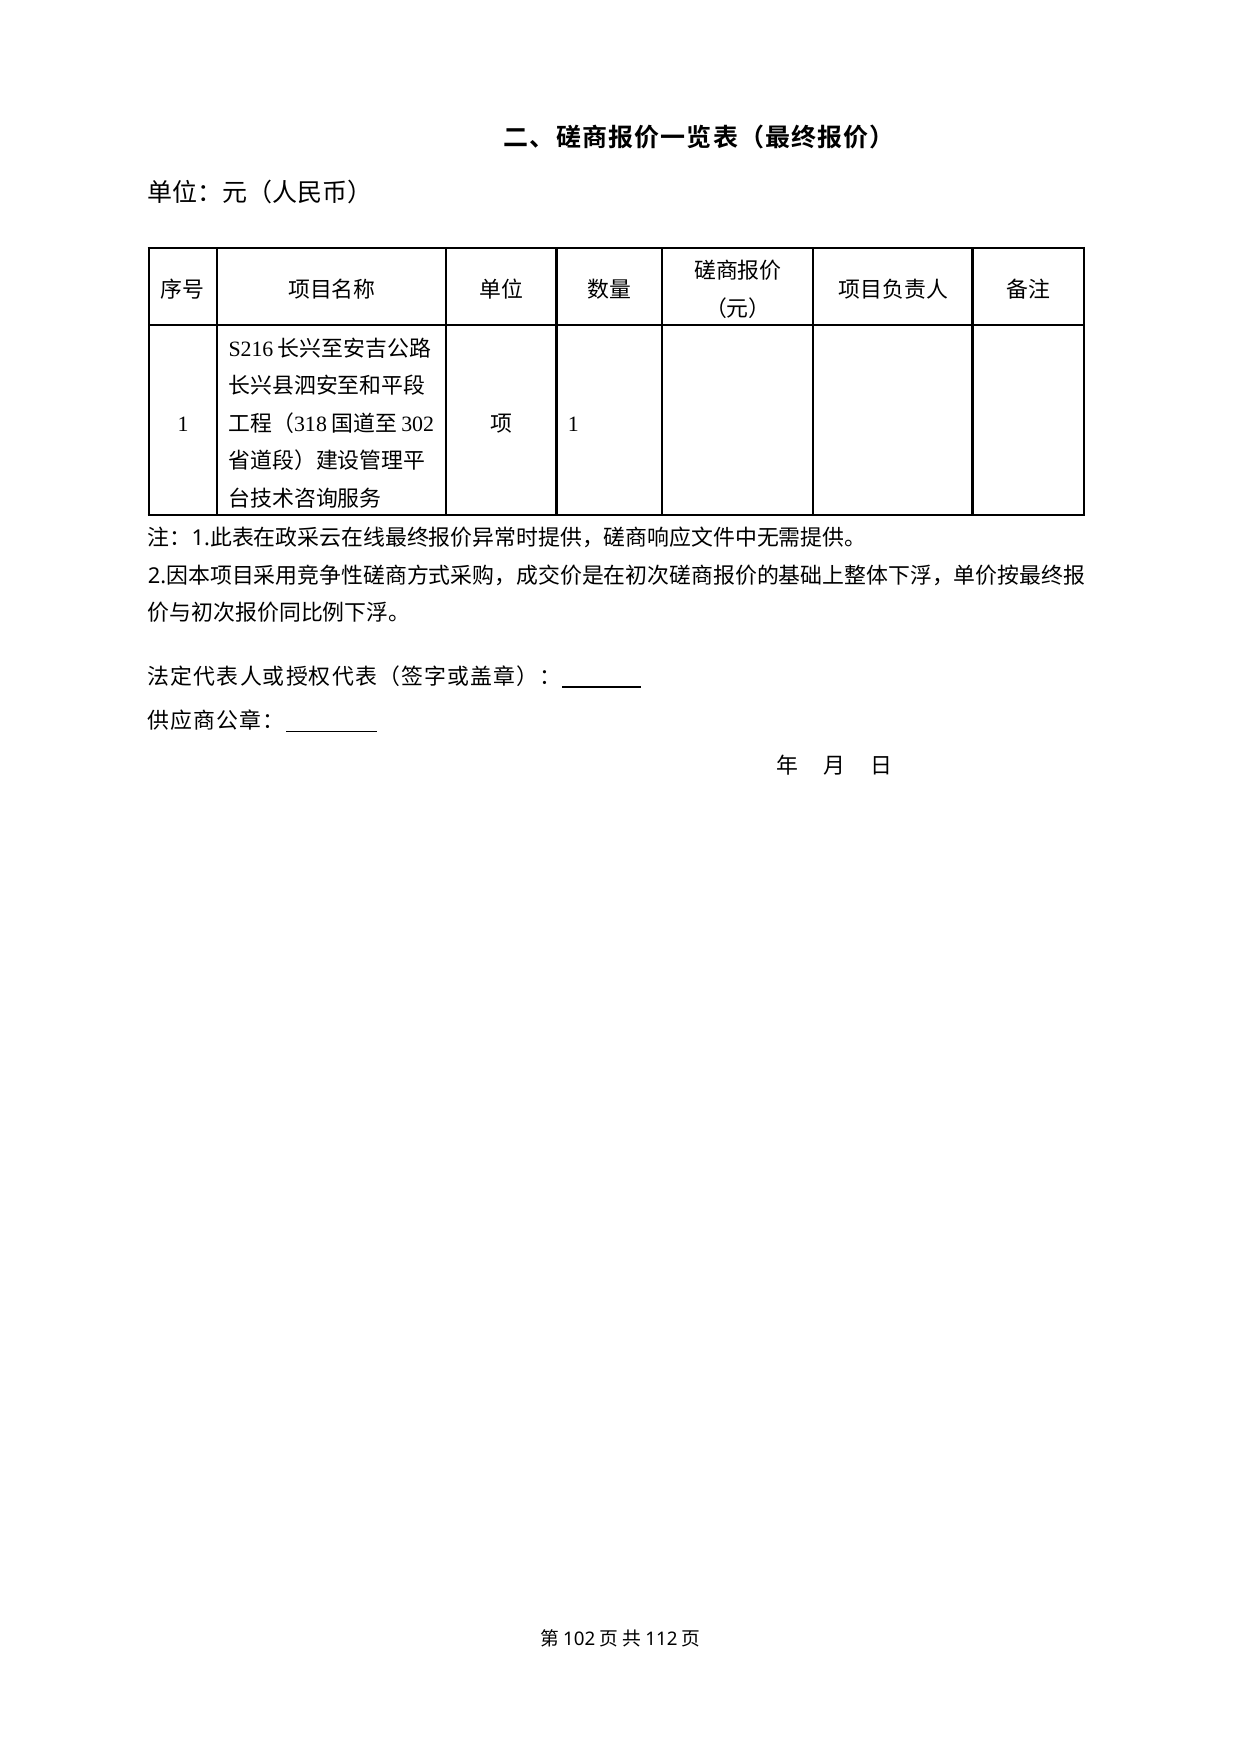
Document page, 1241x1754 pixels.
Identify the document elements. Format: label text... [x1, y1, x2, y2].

table_header 备注 [974, 249, 1083, 324]
table_cell 1 [558, 326, 661, 513]
table_header 序号 [150, 249, 216, 324]
text 2.因本项目采用竞争性磋商方式采购，成交价是在初次磋商报价的基础上整体下浮，单价按最终报价与初次报价同比例下浮。 [148, 553, 1092, 628]
text 年 月 日 [148, 748, 1092, 779]
table_header 磋商报价（元） [663, 249, 812, 324]
text 法定代表人或授权代表（签字或盖章）： [148, 659, 1092, 691]
text 注：1.此表在政采云在线最终报价异常时提供，磋商响应文件中无需提供。 [148, 516, 1092, 553]
table_cell [974, 326, 1083, 513]
text 供应商公章： [148, 703, 1092, 735]
text 二、磋商报价一览表（最终报价） [148, 117, 1092, 154]
table_cell [663, 326, 812, 513]
table_header 项目名称 [218, 249, 445, 324]
table_cell 1 [150, 326, 216, 513]
table_header 单位 [447, 249, 555, 324]
table_header 数量 [558, 249, 661, 324]
table_cell 项 [447, 326, 555, 513]
table_header 项目负责人 [814, 249, 971, 324]
text 单位：元（人民币） [148, 172, 1092, 209]
table_cell [814, 326, 971, 513]
table_cell S216长兴至安吉公路长兴县泗安至和平段工程（318国道至302省道段）建设管理平台技术咨询服务 [218, 326, 445, 513]
